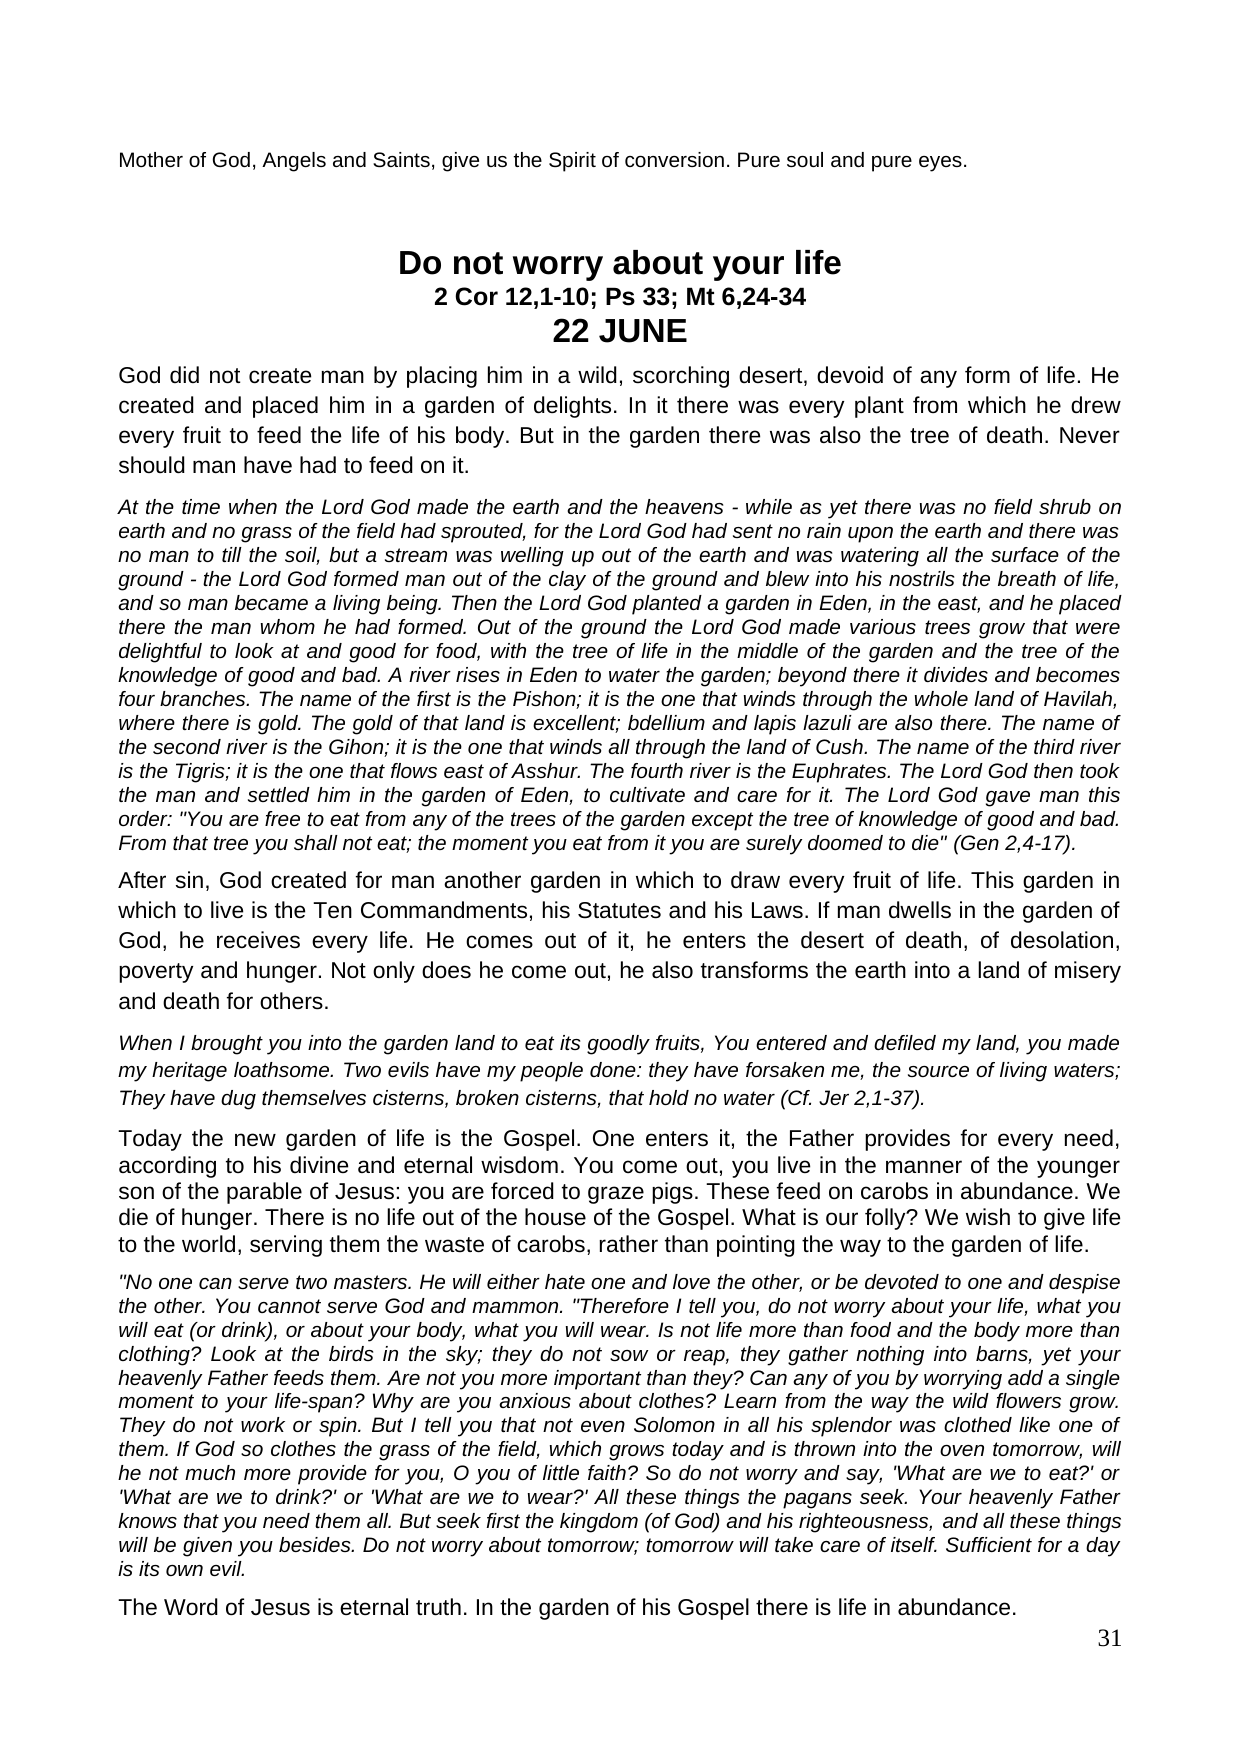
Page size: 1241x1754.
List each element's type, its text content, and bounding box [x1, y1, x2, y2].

text At the time when the Lord God made the earth and the heavens - while as yet there was no field shrub on earth and no grass of the field had sprouted, for the Lord God had sent no rain upon the earth and there was no man to till the soil, but a stream was welling up out of the earth and was watering all the surface of the ground - the Lord God formed man out of the clay of the ground and blew into his nostrils the breath of life, and so man became a living being. Then the Lord God planted a garden in Eden, in the east, and he placed there the man whom he had formed. Out of the ground the Lord God made various trees grow that were delightful to look at and good for food, with the tree of life in the middle of the garden and the tree of the knowledge of good and bad. A river rises in Eden to water the garden; beyond there it divides and becomes four branches. The name of the first is the Pishon; it is the one that winds through the whole land of Havilah, where there is gold. The gold of that land is excellent; bdellium and lapis lazuli are also there. The name of the second river is the Gihon; it is the one that winds all through the land of Cush. The name of the third river is the Tigris; it is the one that flows east of Asshur. The fourth river is the Euphrates. The Lord God then took the man and settled him in the garden of Eden, to cultivate and care for it. The Lord God gave man this order: "You are free to eat from any of the trees of the garden except the tree of knowledge of good and bad. From that tree you shall not eat; the moment you eat from it you are surely doomed to die" (Gen 2,4-17). [118, 495, 1122, 854]
text The Word of Jesus is eternal truth. In the garden of his Gospel there is life in abundance. [118, 1593, 1122, 1620]
text When I brought you into the garden land to eat its goodly fruits, You entered and defiled my land, you made my heritage loathsome. Two evils have my people done: they have forsaken me, the source of living waters; They have dug themselves cisterns, broken cisterns, that hold no water (Cf. Jer 2,1-37). [118, 1054, 1122, 1109]
subtitle Do not worry about your life [118, 243, 1122, 282]
text Mother of God, Angels and Saints, give us the Spirit of conversion. Pure soul and pure eyes. [118, 148, 1122, 172]
text Today the new garden of life is the Gospel. One enters it, the Father provides for every need, according to his divine and eternal wisdom. You come out, you live in the manner of the younger son of the parable of Jesus: you are forced to graze pigs. These feed on carobs in abundance. We die of hunger. There is no life out of the house of the Gospel. What is our folly? We wish to give life to the world, serving them the waste of carobs, rather than pointing the way to the garden of life. [118, 1125, 1122, 1257]
text "No one can serve two masters. He will either hate one and love the other, or be devoted to one and despise the other. You cannot serve God and mammon. "Therefore I tell you, do not worry about your life, what you will eat (or drink), or about your body, what you will wear. Is not life more than food and the body more than clothing? Look at the birds in the sky; they do not sow or reap, they gather nothing into barns, yet your heavenly Father feeds them. Are not you more important than they? Can any of you by worrying add a single moment to your life-span? Why are you anxious about clothes? Learn from the way the wild flowers grow. They do not work or spin. But I tell you that not even Solomon in all his splendor was clothed like one of them. If God so clothes the grass of the field, which grows today and is thrown into the oven tomorrow, will he not much more provide for you, O you of little faith? So do not worry and say, 'What are we to eat?' or 'What are we to drink?' or 'What are we to wear?' All these things the pagans seek. Your heavenly Father knows that you need them all. But seek first the kingdom (of God) and his righteousness, and all these things will be given you besides. Do not worry about tomorrow; tomorrow will take care of itself. Sufficient for a day is its own evil. [118, 1269, 1122, 1581]
text After sin, God created for man another garden in which to draw every fruit of life. This garden in which to live is the Ten Commandments, his Statutes and his Laws. If man dwells in the garden of God, he receives every life. He comes out of it, he enters the desert of death, of desolation, poverty and hunger. Not only does he come out, he also transforms the earth into a land of misery and death for others. [118, 867, 1122, 1014]
subtitle 2 Cor 12,1-10; Ps 33; Mt 6,24-34 [118, 282, 1122, 311]
text God did not create man by placing him in a wild, scorching desert, devoid of any form of life. He created and placed him in a garden of delights. In it there was every plant from which he drew every fruit to feed the life of his body. But in the garden there was also the tree of death. Never should man have had to feed on it. [118, 362, 1122, 478]
subtitle 22 JUNE [118, 311, 1122, 349]
